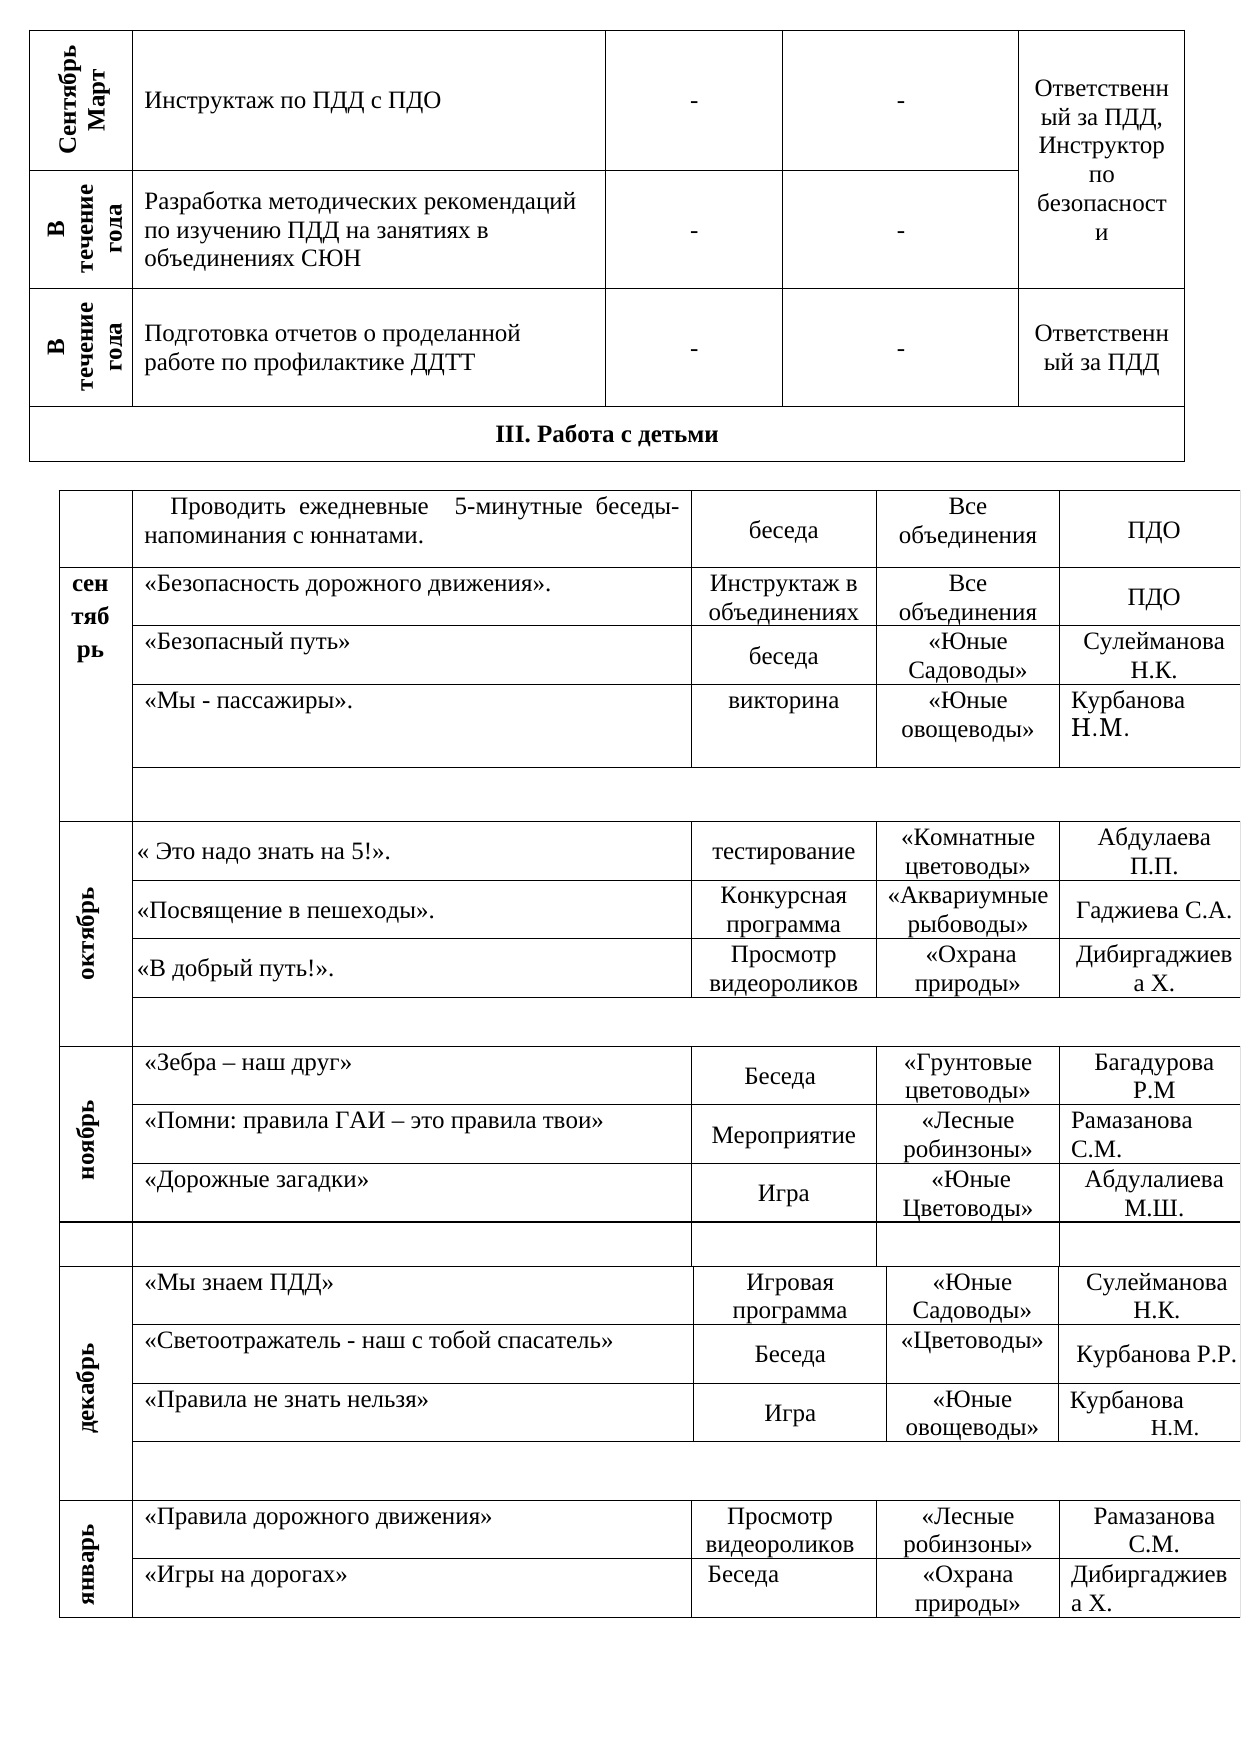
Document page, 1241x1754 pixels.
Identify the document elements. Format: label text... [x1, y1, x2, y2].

table_cell Дибиргаджиева Х. [1060, 1559, 1240, 1617]
table_cell Просмотр видеороликов [692, 1501, 876, 1558]
table_cell [692, 1223, 876, 1266]
table_cell Подготовка отчетов о проделанной работе по профилактике ДДТТ [133, 289, 605, 406]
table_cell викторина [692, 685, 876, 767]
table_cell «В добрый путь!». [133, 939, 691, 997]
table_cell Сентябрь Март [30, 31, 132, 169]
table_cell «Лесные робинзоны» [877, 1501, 1059, 1558]
table_cell Игра [692, 1164, 876, 1221]
table_cell В течение года [30, 171, 132, 288]
table_cell Ответственный за ПДД [1019, 289, 1184, 406]
table_cell Дибиргаджиева Х. [1060, 939, 1240, 997]
table_cell Абдулаева П.П. [1060, 822, 1240, 879]
table_cell Беседа [692, 1559, 876, 1617]
table_cell «Грунтовые цветоводы» [877, 1047, 1059, 1104]
table_cell Просмотр видеороликов [692, 939, 876, 997]
table_cell «Лесные робинзоны» [877, 1105, 1059, 1163]
table_cell - [606, 171, 782, 288]
table_cell Беседа [694, 1325, 886, 1383]
table_cell декабрь [60, 1267, 132, 1500]
table_cell «Юные овощеводы» [887, 1384, 1058, 1441]
table_cell «Светоотражатель - наш с тобой спасатель» [133, 1325, 693, 1383]
table_cell «Помни: правила ГАИ – это правила твои» [133, 1105, 691, 1163]
table_cell Абдулалиева М.Ш. [1060, 1164, 1240, 1221]
table_cell ноябрь [60, 1047, 132, 1221]
table_cell «Комнатные цветоводы» [877, 822, 1059, 879]
table_header Проводить ежедневные 5-минутные беседы-напоминания с юннатами. [133, 491, 691, 567]
table_header Все объединения [877, 491, 1059, 567]
table_cell «Юные Садоводы» [887, 1267, 1058, 1324]
table_cell «Аквариумные рыбоводы» [877, 881, 1059, 938]
table_cell - [783, 171, 1018, 288]
table_cell Беседа [692, 1047, 876, 1104]
table_cell [877, 1223, 1059, 1266]
table_cell Ответственный за ПДД, Инструктор по безопасности [1019, 31, 1184, 288]
table_cell «Охрана природы» [877, 1559, 1059, 1617]
table_cell Курбанова Р.Р. [1059, 1325, 1240, 1383]
table_cell Инструктаж в объединениях [692, 568, 876, 625]
table_cell III. Работа с детьми [30, 407, 1184, 461]
table_cell [60, 1223, 132, 1266]
table_cell - [606, 289, 782, 406]
table_cell Курбанова Н.М. [1060, 685, 1240, 767]
table_cell Курбанова Н.М. [1059, 1384, 1240, 1441]
table_cell «Правила дорожного движения» [133, 1501, 691, 1558]
table_cell «Правила не знать нельзя» [133, 1384, 693, 1441]
table_cell Гаджиева С.А. [1060, 881, 1240, 938]
table_cell - [606, 31, 782, 169]
table_cell В течение года [30, 289, 132, 406]
table_cell сентябрь [60, 568, 132, 821]
table_cell - [783, 31, 1018, 169]
table_header ПДО [1060, 491, 1240, 567]
table_cell Рамазанова С.М. [1060, 1105, 1240, 1163]
table_cell ПДО [1060, 568, 1240, 625]
table_cell октябрь [60, 822, 132, 1046]
table_cell Разработка методических рекомендаций по изучению ПДД на занятиях в объединениях СЮН [133, 171, 605, 288]
table_cell Сулейманова Н.К. [1059, 1267, 1240, 1324]
table_cell Игра [694, 1384, 886, 1441]
table_cell Инструктаж по ПДД с ПДО [133, 31, 605, 169]
table_cell Сулейманова Н.К. [1060, 626, 1240, 684]
table_cell «Игры на дорогах» [133, 1559, 691, 1617]
table_cell Багадурова Р.М [1060, 1047, 1240, 1104]
table_cell беседа [692, 626, 876, 684]
table_cell [133, 1223, 691, 1266]
table_cell Рамазанова С.М. [1060, 1501, 1240, 1558]
table_cell «Посвящение в пешеходы». [133, 881, 691, 938]
table_cell «Безопасность дорожного движения». [133, 568, 691, 625]
table_cell - [783, 289, 1018, 406]
table_cell Мероприятие [692, 1105, 876, 1163]
table_cell « Это надо знать на 5!». [133, 822, 691, 879]
table_header беседа [692, 491, 876, 567]
table_cell январь [60, 1501, 132, 1617]
table_cell «Безопасный путь» [133, 626, 691, 684]
table_cell «Мы - пассажиры». [133, 685, 691, 767]
table_cell Все объединения [877, 568, 1059, 625]
table_cell [1060, 1223, 1240, 1266]
table_header [60, 491, 132, 567]
table_cell «Дорожные загадки» [133, 1164, 691, 1221]
table_cell «Юные Цветоводы» [877, 1164, 1059, 1221]
table_cell тестирование [692, 822, 876, 879]
table_cell «Цветоводы» [887, 1325, 1058, 1383]
table_cell Конкурсная программа [692, 881, 876, 938]
table_cell Игровая программа [694, 1267, 886, 1324]
table_cell «Юные Садоводы» [877, 626, 1059, 684]
table_cell «Юные овощеводы» [877, 685, 1059, 767]
table_cell «Мы знаем ПДД» [133, 1267, 693, 1324]
table_cell «Зебра – наш друг» [133, 1047, 691, 1104]
table_cell «Охрана природы» [877, 939, 1059, 997]
